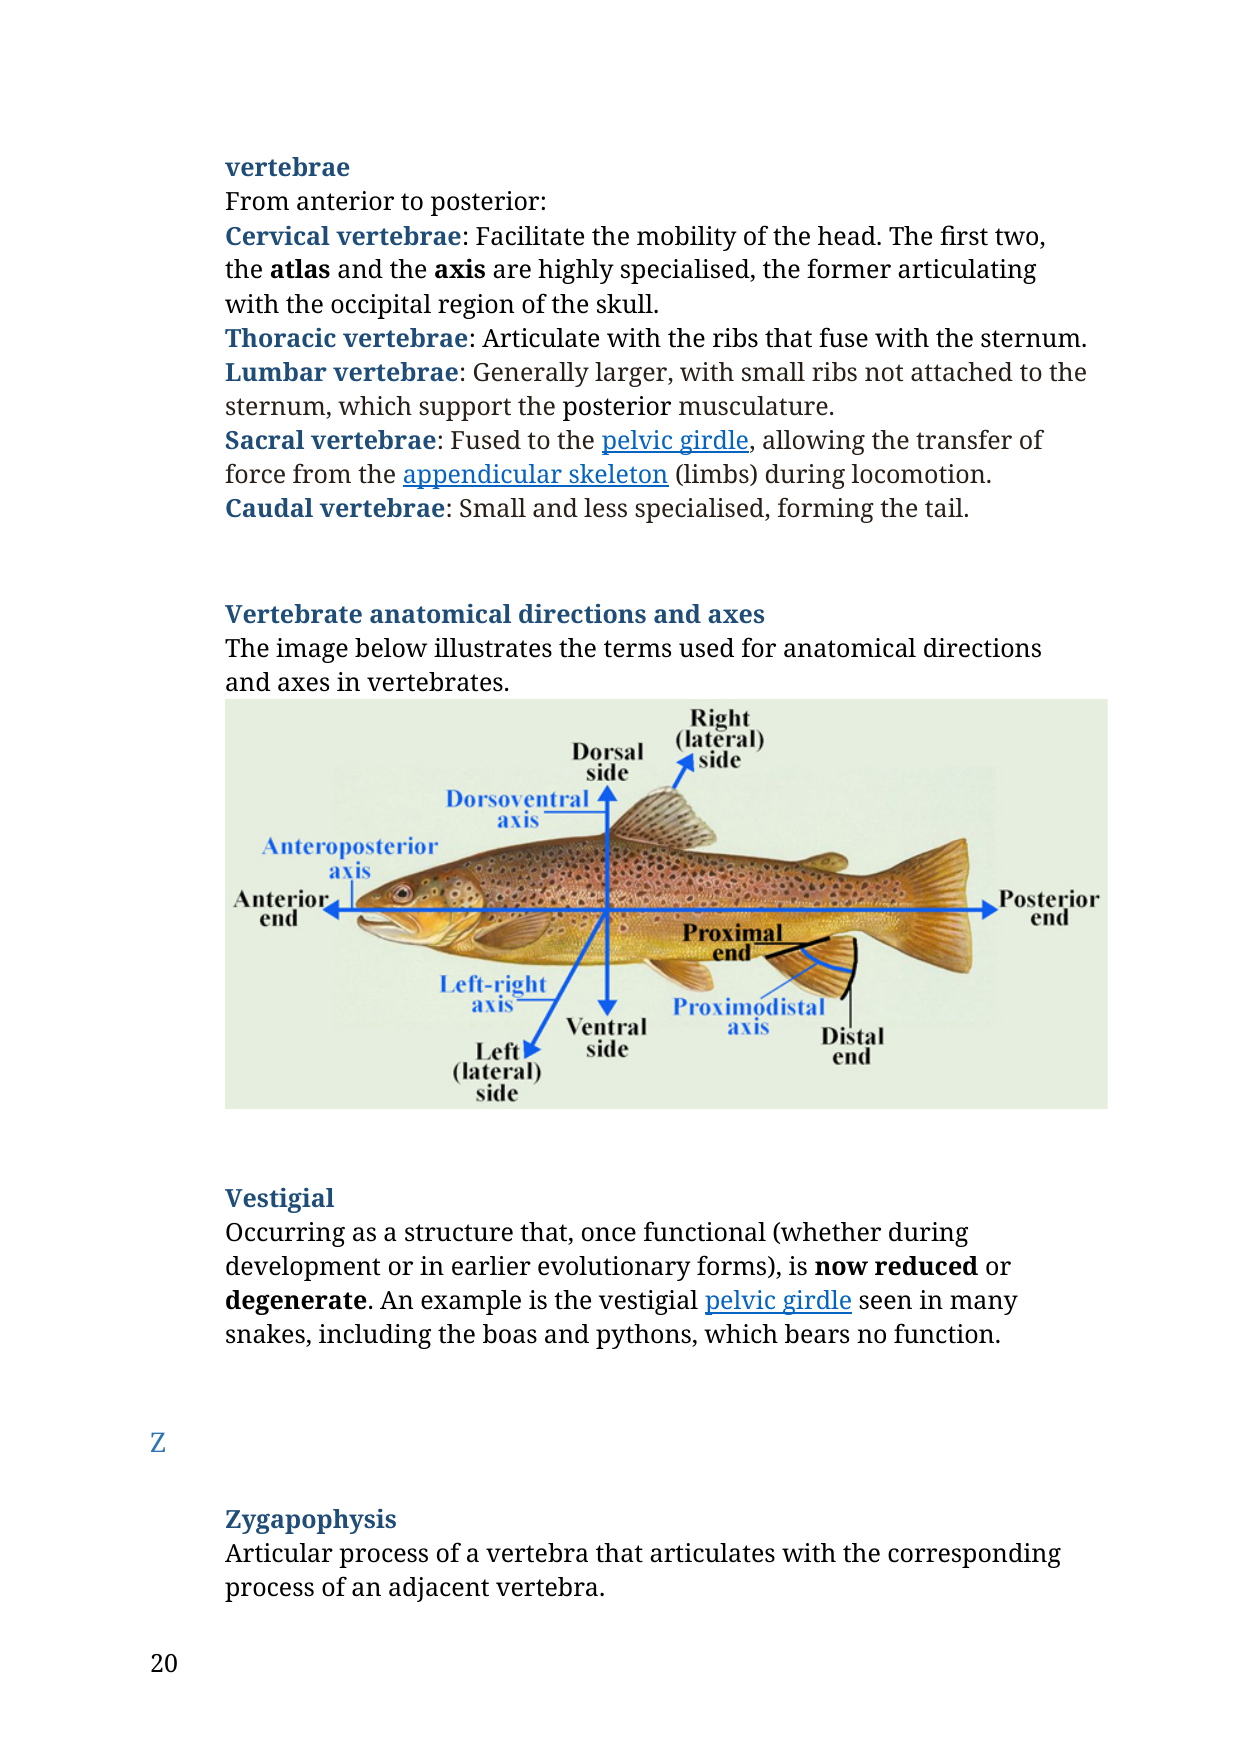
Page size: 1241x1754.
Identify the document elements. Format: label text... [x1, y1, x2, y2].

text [225, 1535, 1090, 1603]
subtitle Zygapophysis [150, 1501, 1090, 1535]
picture [225, 699, 1108, 1109]
subtitle Vertebrate anatomical directions and axes [150, 597, 1090, 631]
subtitle Vestigial [150, 1181, 1090, 1215]
text Lumbar vertebrae: Generally larger, with small ribs not attached to the sternum, which support the posterior musculature. [225, 354, 1090, 422]
text Occurring as a structure that, once functional (whether during development or in earlier evolutionary forms), is now reduced or degenerate. An example is the vestigial pelvic girdle seen in many snakes, including the boas and pythons, which bears no function. [225, 1215, 1090, 1351]
subtitle vertebrae [150, 150, 1090, 184]
text From anterior to posterior: [225, 184, 1090, 218]
text Thoracic vertebrae: Articulate with the ribs that fuse with the sternum. [225, 320, 1090, 354]
text Caudal vertebrae: Small and less specialised, forming the tail. [225, 491, 1090, 525]
subtitle Z [150, 1423, 1090, 1497]
text Sacral vertebrae: Fused to the pelvic girdle, allowing the transfer of force from the appendicular skeleton (limbs) during locomotion. [225, 422, 1090, 491]
text Cervical vertebrae: Facilitate the mobility of the head. The first two, the atlas and the axis are highly specialised, the former articulating with the occipital region of the skull. [225, 218, 1090, 320]
text The image below illustrates the terms used for anatomical directions and axes in vertebrates. [225, 631, 1090, 699]
